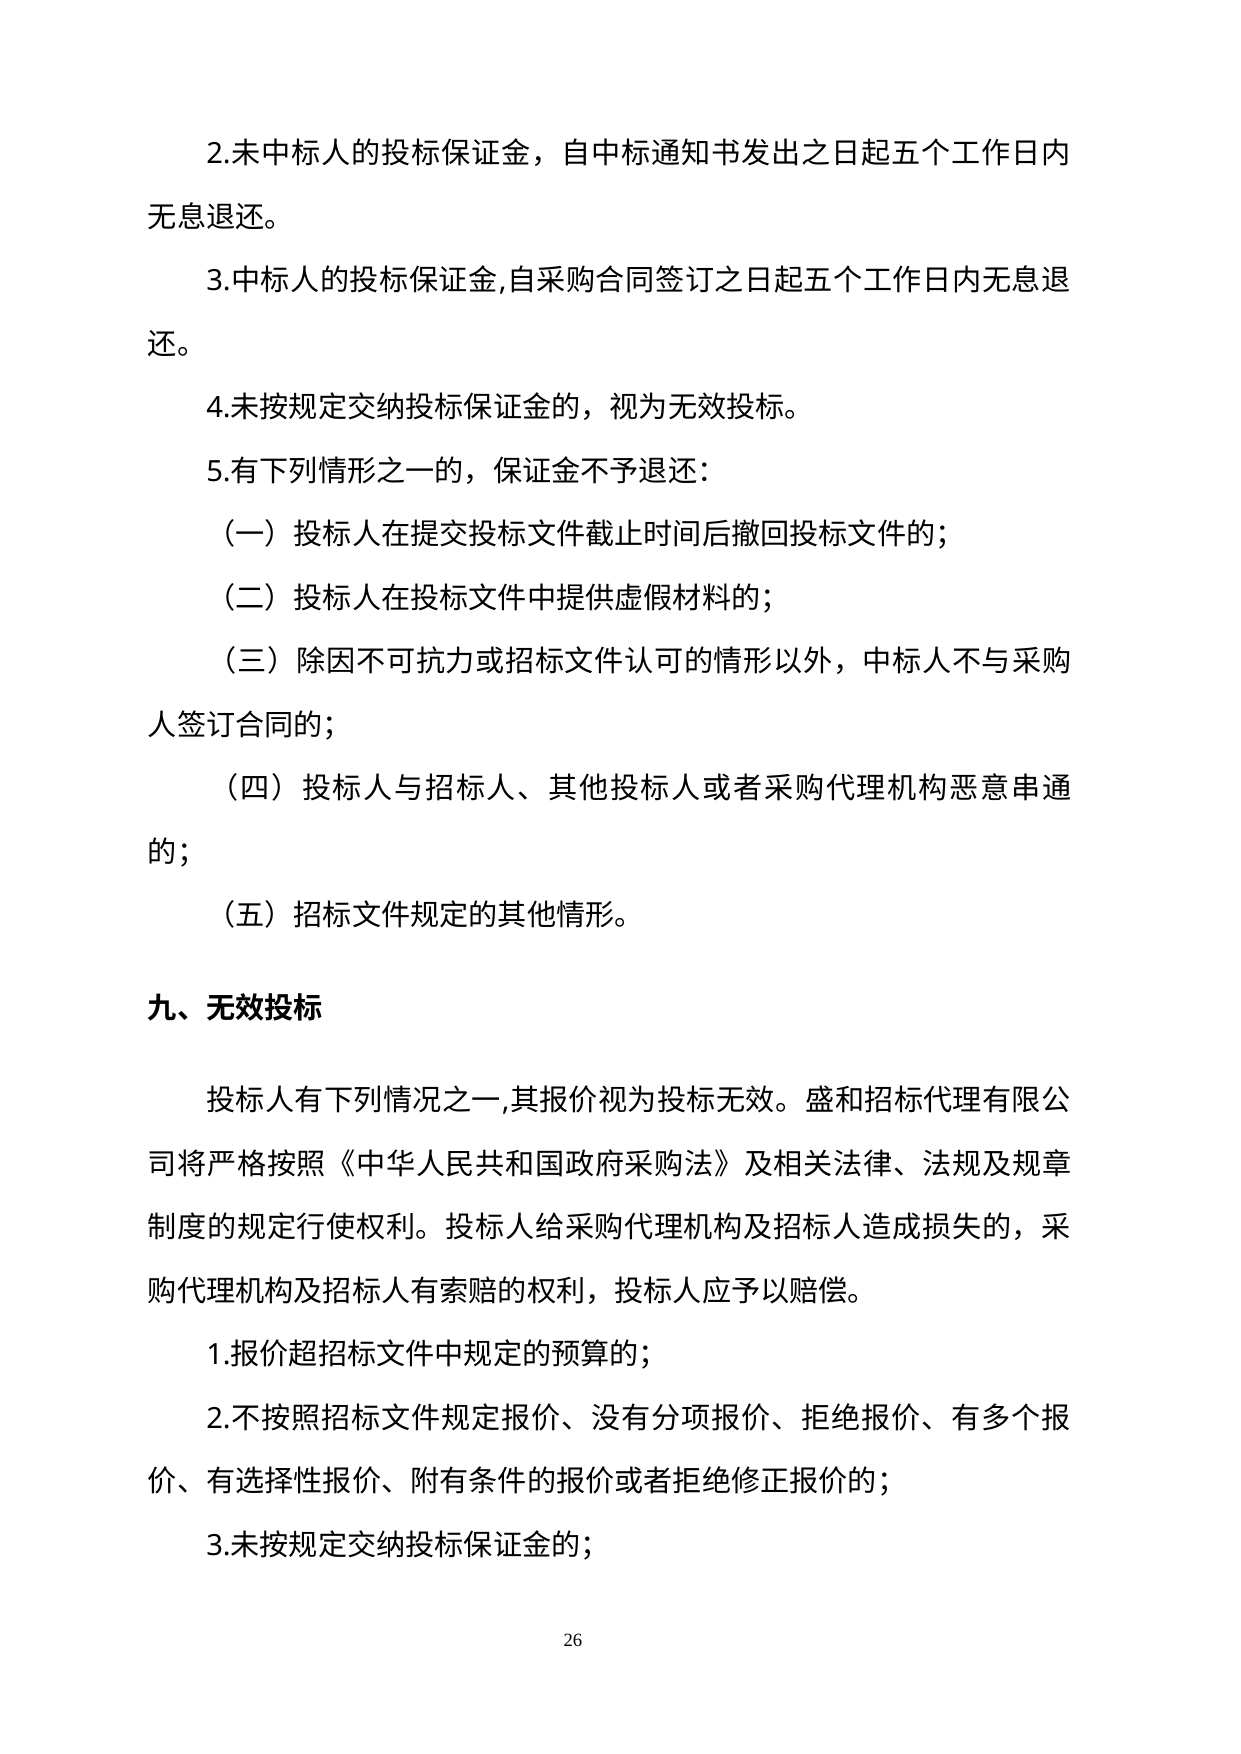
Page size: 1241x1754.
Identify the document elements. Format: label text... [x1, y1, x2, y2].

text 5.有下列情形之一的，保证金不予退还： [148, 447, 1071, 490]
text 3.中标人的投标保证金,自采购合同签订之日起五个工作日内无息退还。 [148, 257, 1071, 363]
text 2.未中标人的投标保证金，自中标通知书发出之日起五个工作日内无息退还。 [148, 130, 1071, 236]
text 2.不按照招标文件规定报价、没有分项报价、拒绝报价、有多个报价、有选择性报价、附有条件的报价或者拒绝修正报价的； [148, 1394, 1071, 1500]
text （三）除因不可抗力或招标文件认可的情形以外，中标人不与采购人签订合同的； [148, 638, 1071, 743]
text （二）投标人在投标文件中提供虚假材料的； [148, 574, 1071, 617]
text 3.未按规定交纳投标保证金的； [148, 1521, 1071, 1563]
subtitle 九、无效投标 [148, 984, 1071, 1026]
text （五）招标文件规定的其他情形。 [148, 892, 1071, 934]
text 投标人有下列情况之一,其报价视为投标无效。盛和招标代理有限公司将严格按照《中华人民共和国政府采购法》及相关法律、法规及规章制度的规定行使权利。投标人给采购代理机构及招标人造成损失的，采购代理机构及招标人有索赔的权利，投标人应予以赔偿。 [148, 1077, 1071, 1309]
text （四）投标人与招标人、其他投标人或者采购代理机构恶意串通的； [148, 765, 1071, 870]
text 4.未按规定交纳投标保证金的，视为无效投标。 [148, 384, 1071, 426]
text （一）投标人在提交投标文件截止时间后撤回投标文件的； [148, 511, 1071, 553]
text 1.报价超招标文件中规定的预算的； [148, 1331, 1071, 1373]
